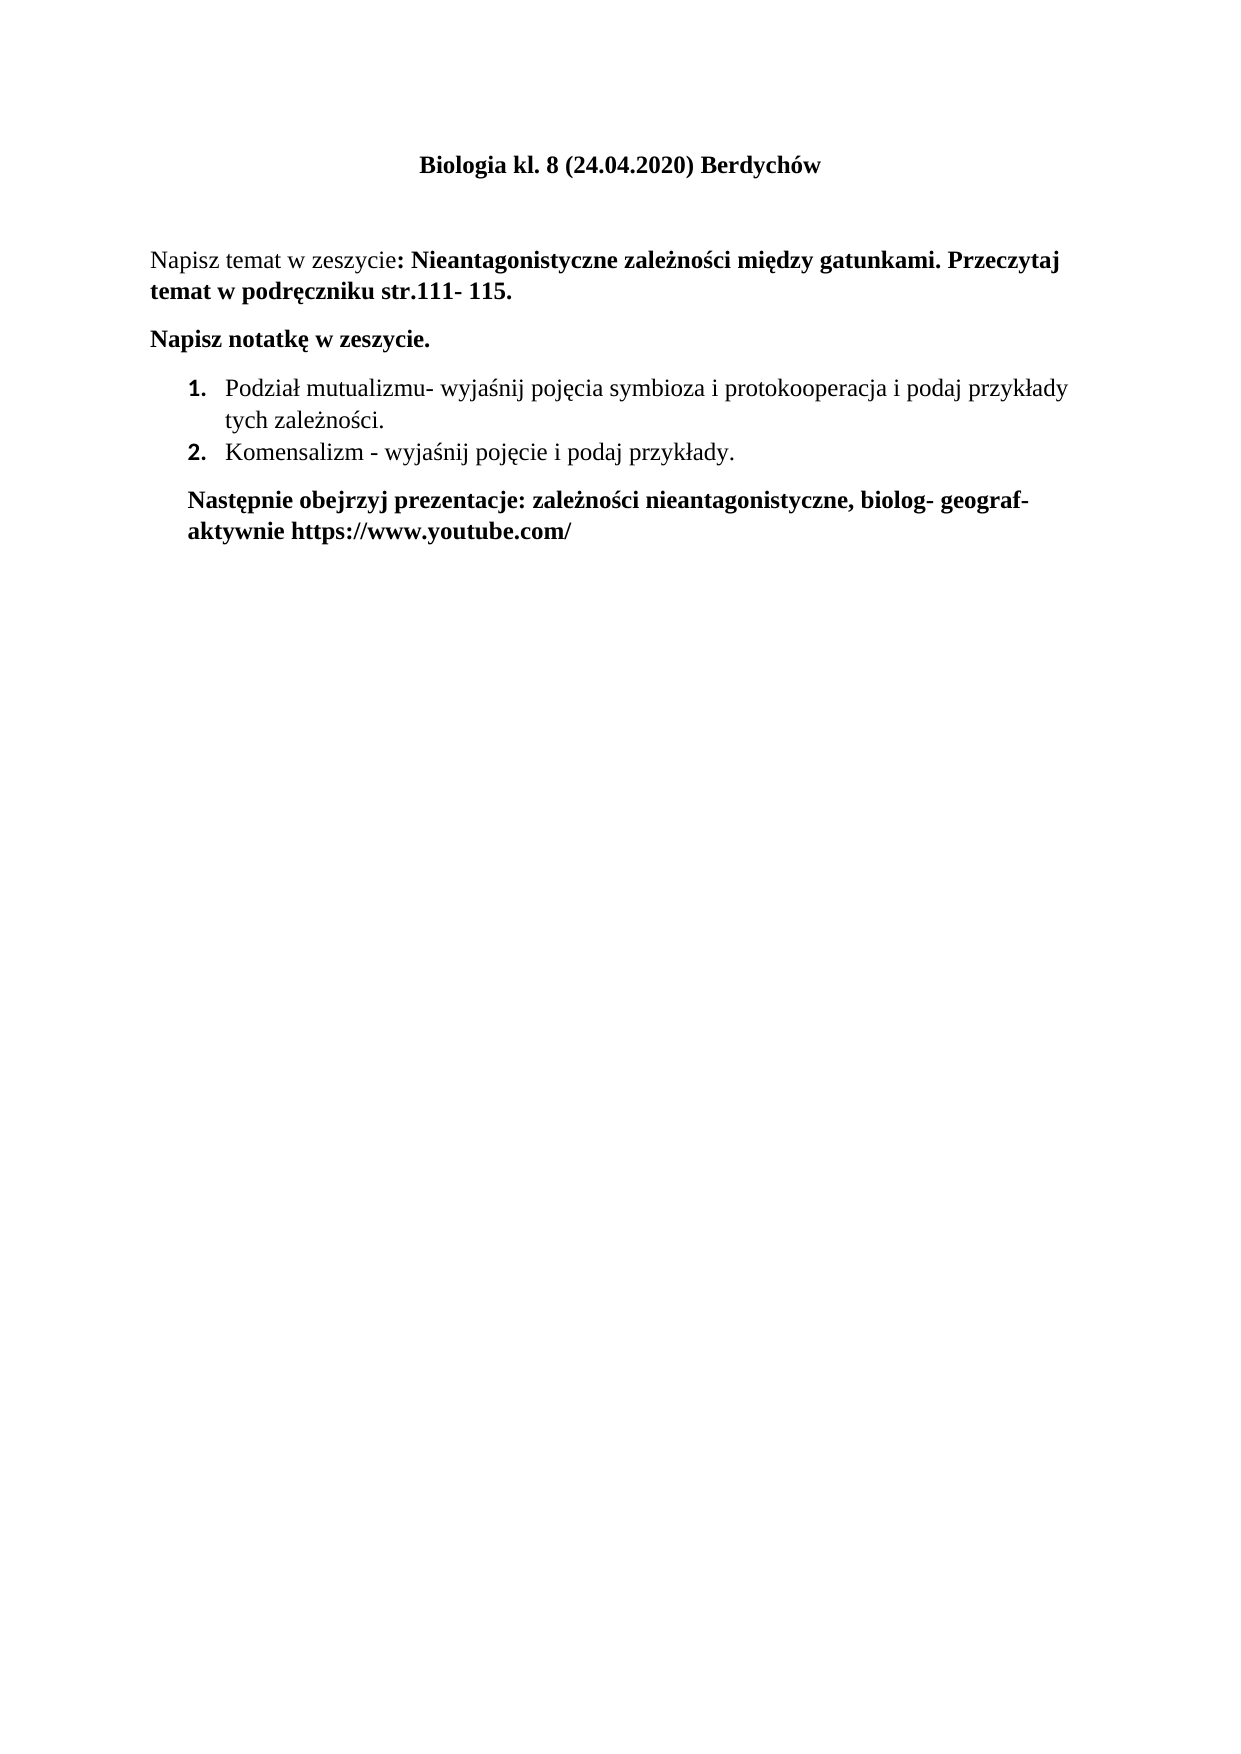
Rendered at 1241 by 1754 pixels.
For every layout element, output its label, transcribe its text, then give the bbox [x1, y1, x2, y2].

text Napisz temat w zeszycie: Nieantagonistyczne zależności między gatunkami. Przeczytaj temat w podręczniku str.111- 115. [150, 245, 1090, 305]
list Komensalizm - wyjaśnij pojęcie i podaj przykłady. [187, 436, 1090, 466]
text Napisz notatkę w zeszycie. [150, 324, 1090, 353]
text Następnie obejrzyj prezentacje: zależności nieantagonistyczne, biolog- geograf- aktywnie https://www.youtube.com/ [187, 485, 1090, 545]
text Biologia kl. 8 (24.04.2020) Berdychów [150, 150, 1090, 179]
list Podział mutualizmu- wyjaśnij pojęcia symbioza i protokooperacja i podaj przykłady tych zależności. [187, 372, 1090, 433]
